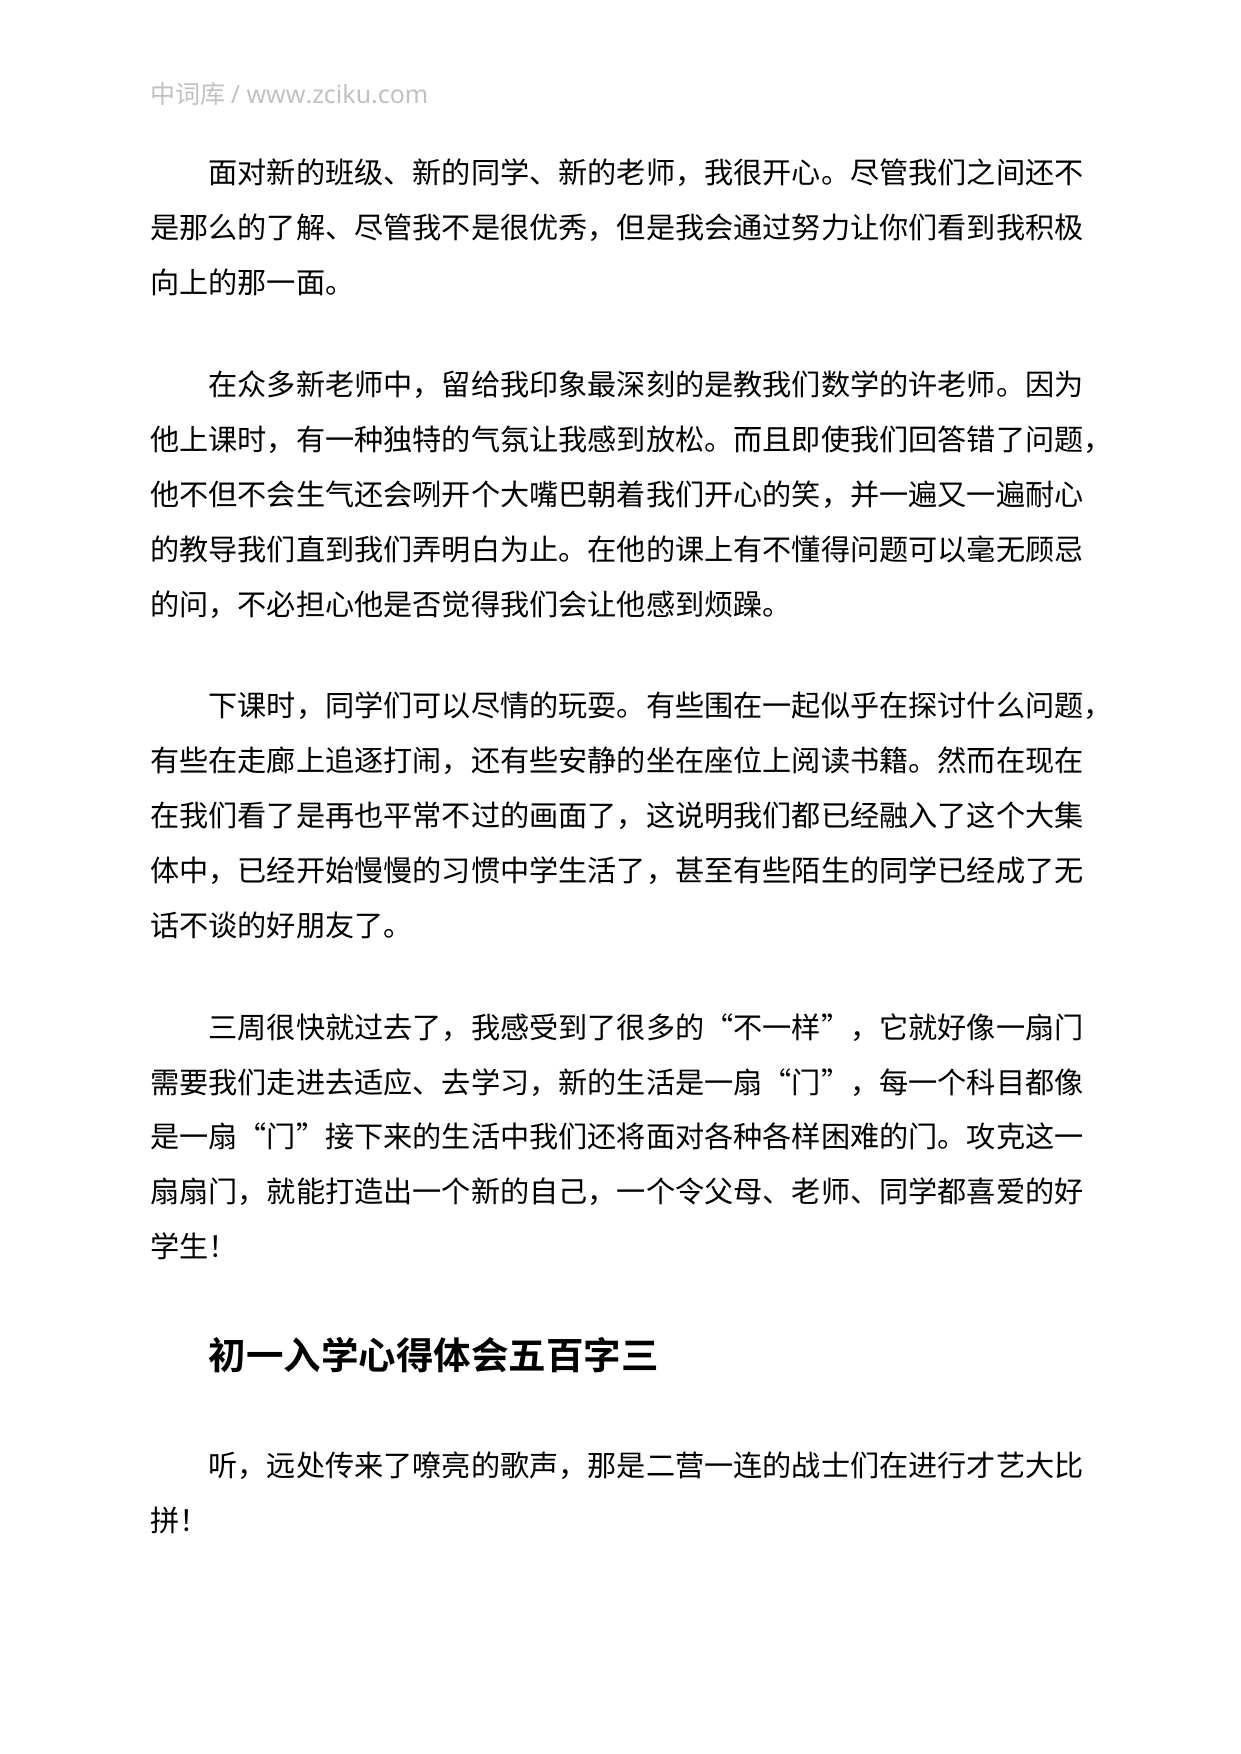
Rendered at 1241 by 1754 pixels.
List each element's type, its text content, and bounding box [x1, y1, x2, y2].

text 下课时，同学们可以尽情的玩耍。有些围在一起似乎在探讨什么问题，有些在走廊上追逐打闹，还有些安静的坐在座位上阅读书籍。然而在现在在我们看了是再也平常不过的画面了，这说明我们都已经融入了这个大集体中，已经开始慢慢的习惯中学生活了，甚至有些陌生的同学已经成了无话不谈的好朋友了。 [150, 683, 1090, 945]
text 初一入学心得体会五百字三 [150, 1326, 1090, 1380]
text 三周很快就过去了，我感受到了很多的“不一样”，它就好像一扇门需要我们走进去适应、去学习，新的生活是一扇“门”，每一个科目都像是一扇“门”接下来的生活中我们还将面对各种各样困难的门。攻克这一扇扇门，就能打造出一个新的自己，一个令父母、老师、同学都喜爱的好学生！ [150, 1004, 1090, 1266]
text 在众多新老师中，留给我印象最深刻的是教我们数学的许老师。因为他上课时，有一种独特的气氛让我感到放松。而且即使我们回答错了问题，他不但不会生气还会咧开个大嘴巴朝着我们开心的笑，并一遍又一遍耐心的教导我们直到我们弄明白为止。在他的课上有不懂得问题可以毫无顾忌的问，不必担心他是否觉得我们会让他感到烦躁。 [150, 362, 1090, 623]
text 听，远处传来了嘹亮的歌声，那是二营一连的战士们在进行才艺大比拼！ [150, 1443, 1090, 1540]
text 面对新的班级、新的同学、新的老师，我很开心。尽管我们之间还不是那么的了解、尽管我不是很优秀，但是我会通过努力让你们看到我积极向上的那一面。 [150, 150, 1090, 302]
